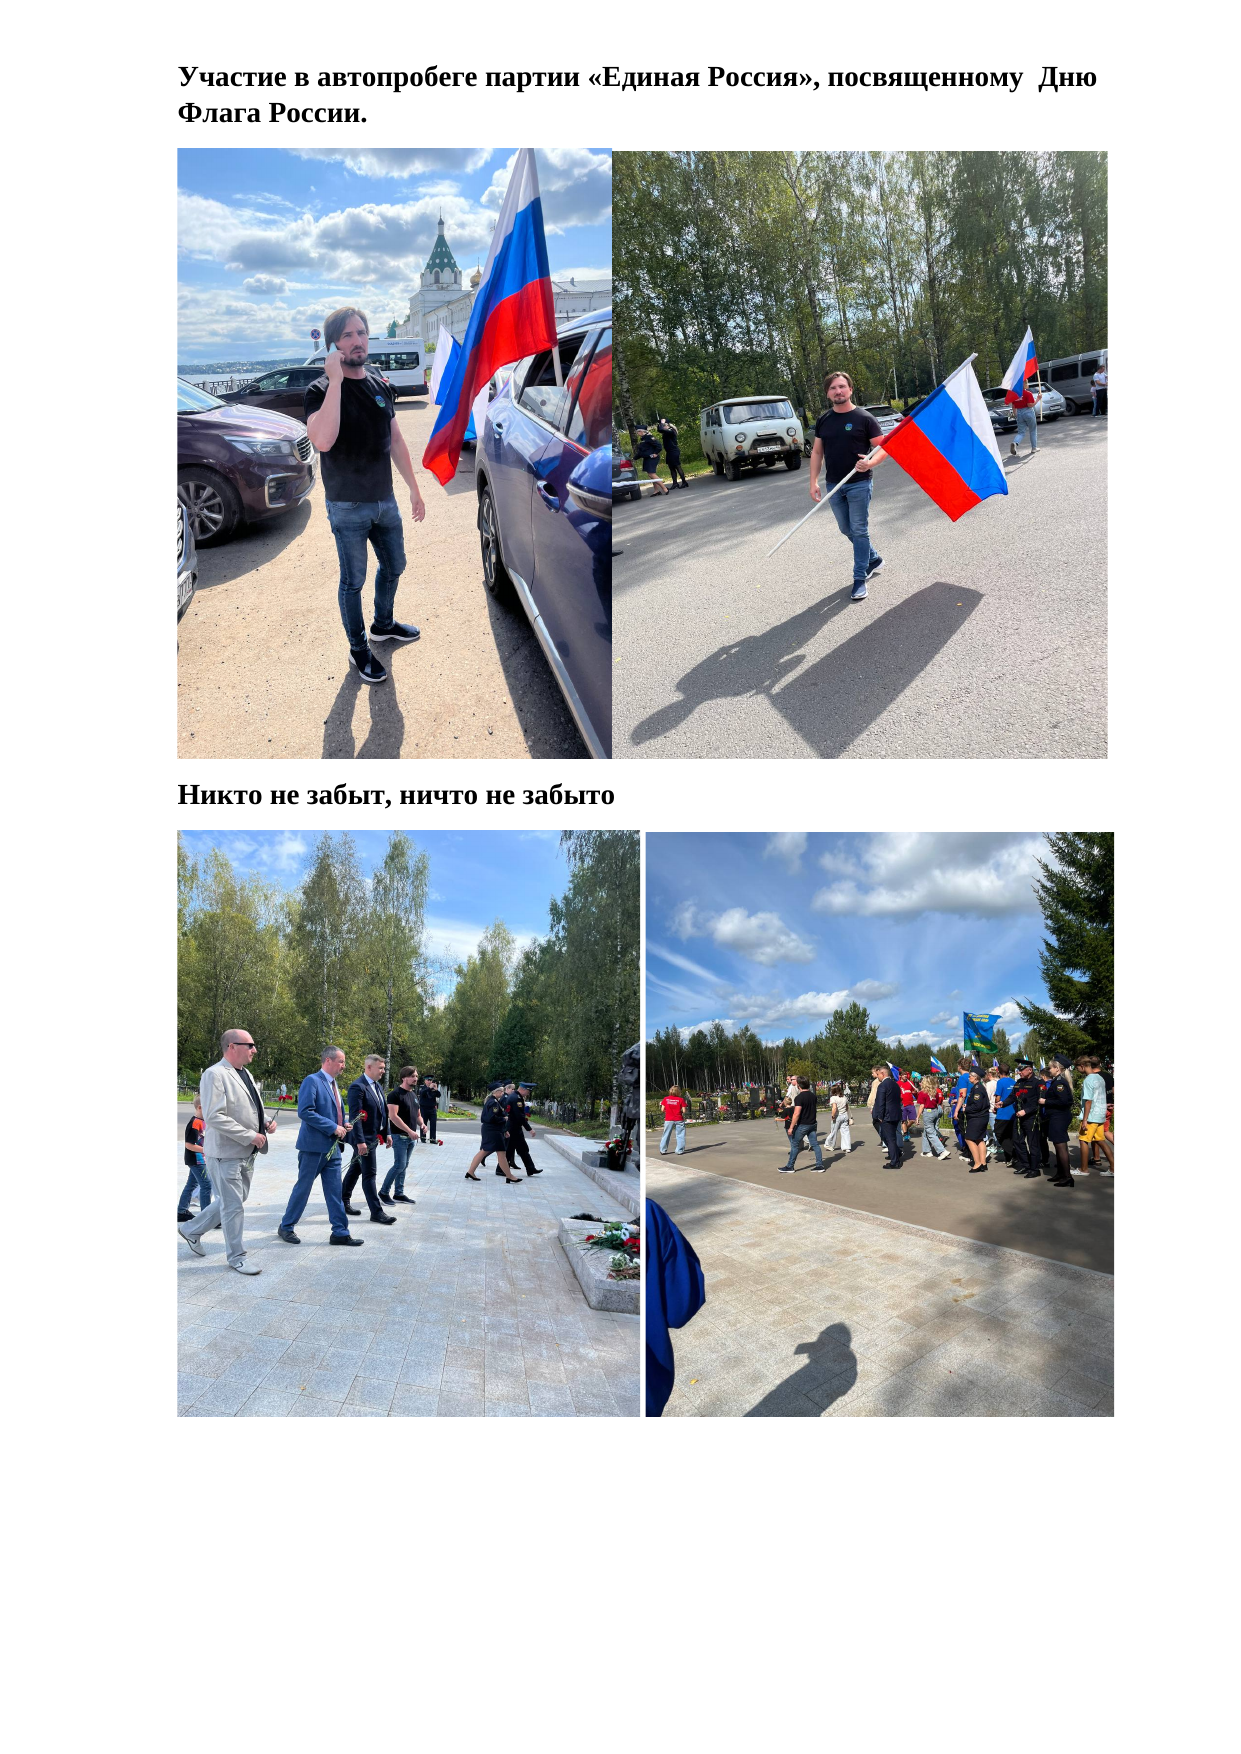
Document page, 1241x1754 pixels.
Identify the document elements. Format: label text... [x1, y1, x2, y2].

picture [177, 830, 641, 1417]
picture [645, 832, 1115, 1417]
text Участие в автопробеге партии «Единая Россия», посвященному Дню Флага России. [177, 59, 1152, 129]
text Никто не забыт, ничто не забыто [177, 777, 1152, 811]
picture [177, 148, 1108, 759]
